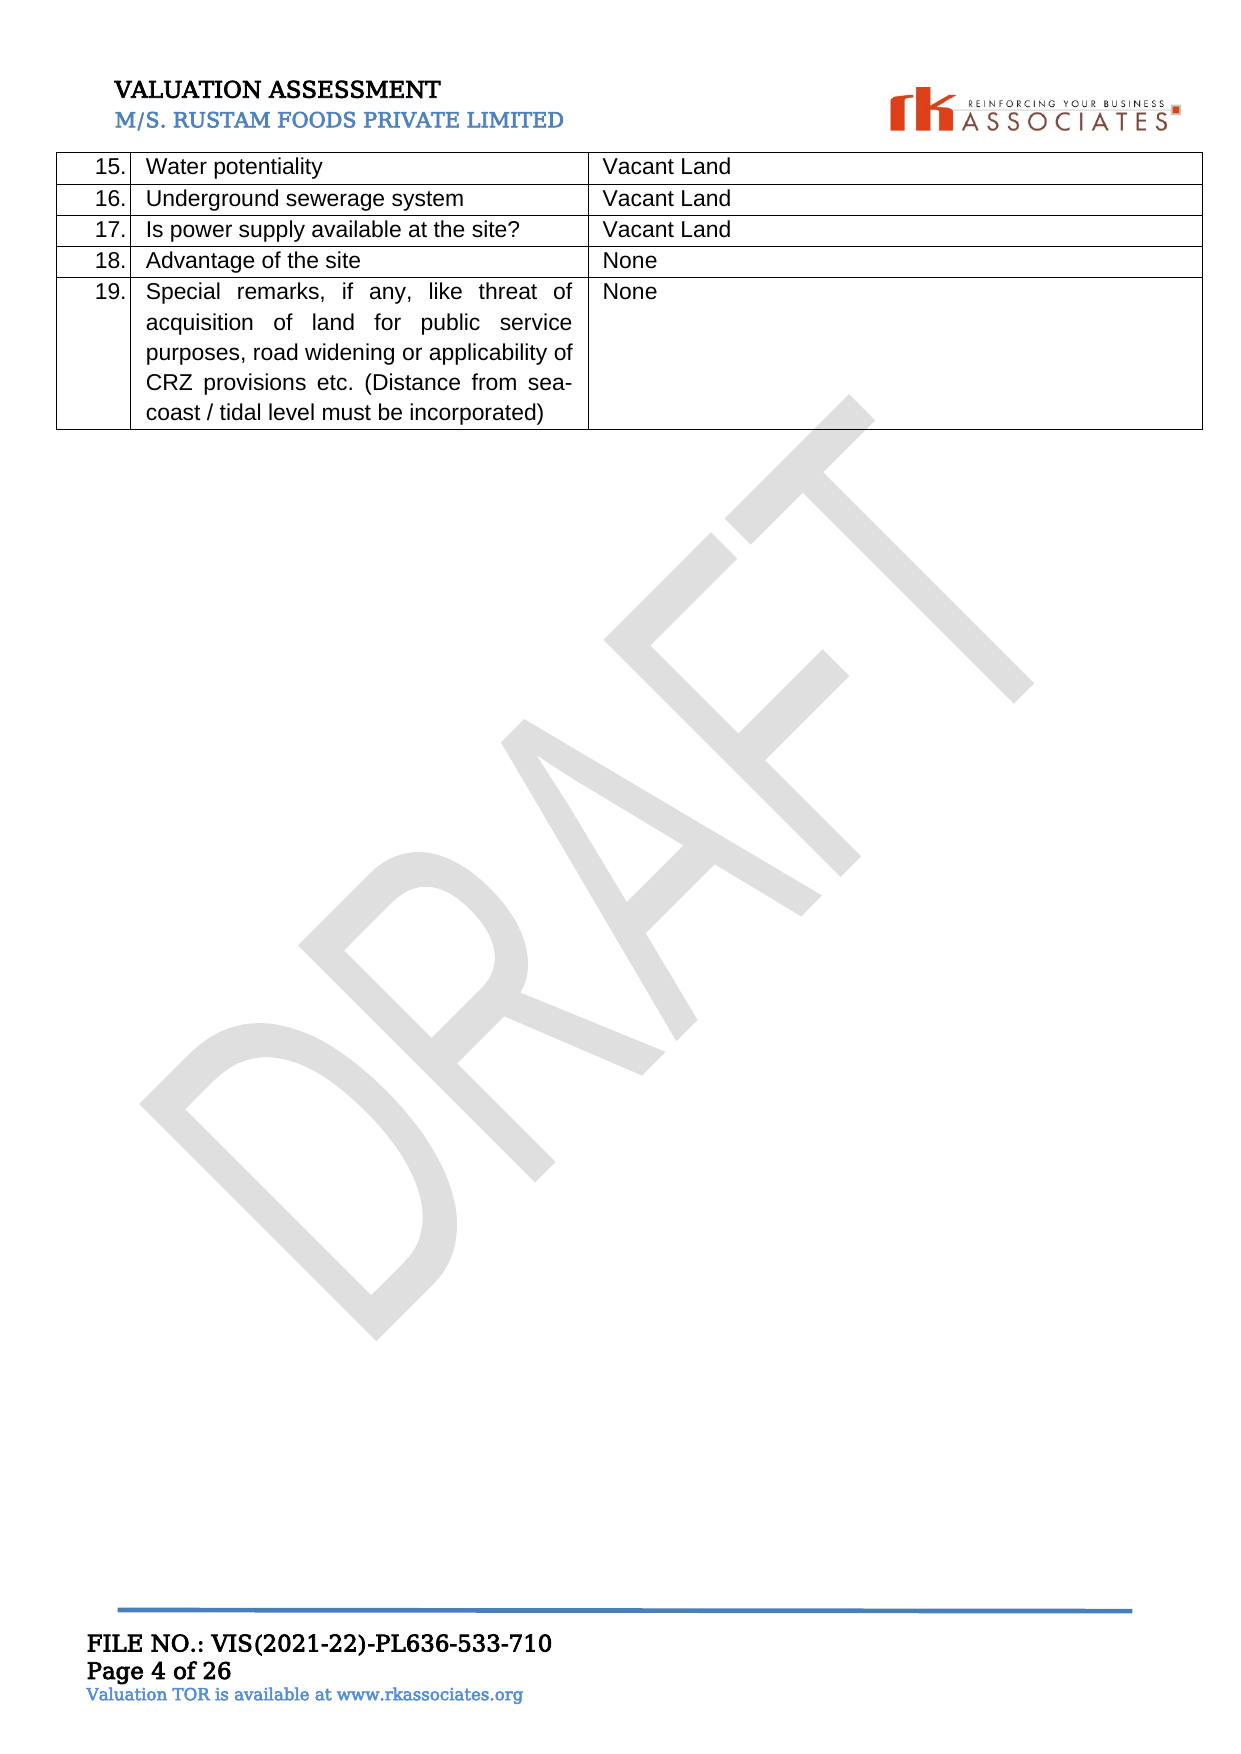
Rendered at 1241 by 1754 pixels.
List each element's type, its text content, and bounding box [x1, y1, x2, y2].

table_cell [57, 185, 130, 215]
table_cell Advantage of the site [131, 247, 588, 277]
table_cell [57, 216, 130, 246]
table_cell Is power supply available at the site? [131, 216, 588, 246]
table_cell [57, 247, 130, 277]
table_cell Special remarks, if any, like threat of acquisition of land for public service purposes, road widening or applicability of CRZ provisions etc. (Distance from sea-coast / tidal level must be incorporated) [131, 278, 588, 429]
table_cell [57, 153, 130, 183]
table_cell None [589, 247, 1202, 277]
table_cell Vacant Land [589, 216, 1202, 246]
table_cell Vacant Land [589, 185, 1202, 215]
table_cell [57, 278, 130, 429]
table_cell None [589, 278, 1202, 429]
table_cell Underground sewerage system [131, 185, 588, 215]
table_cell Water potentiality [131, 153, 588, 183]
table_cell Vacant Land [589, 153, 1202, 183]
picture [890, 87, 1181, 131]
